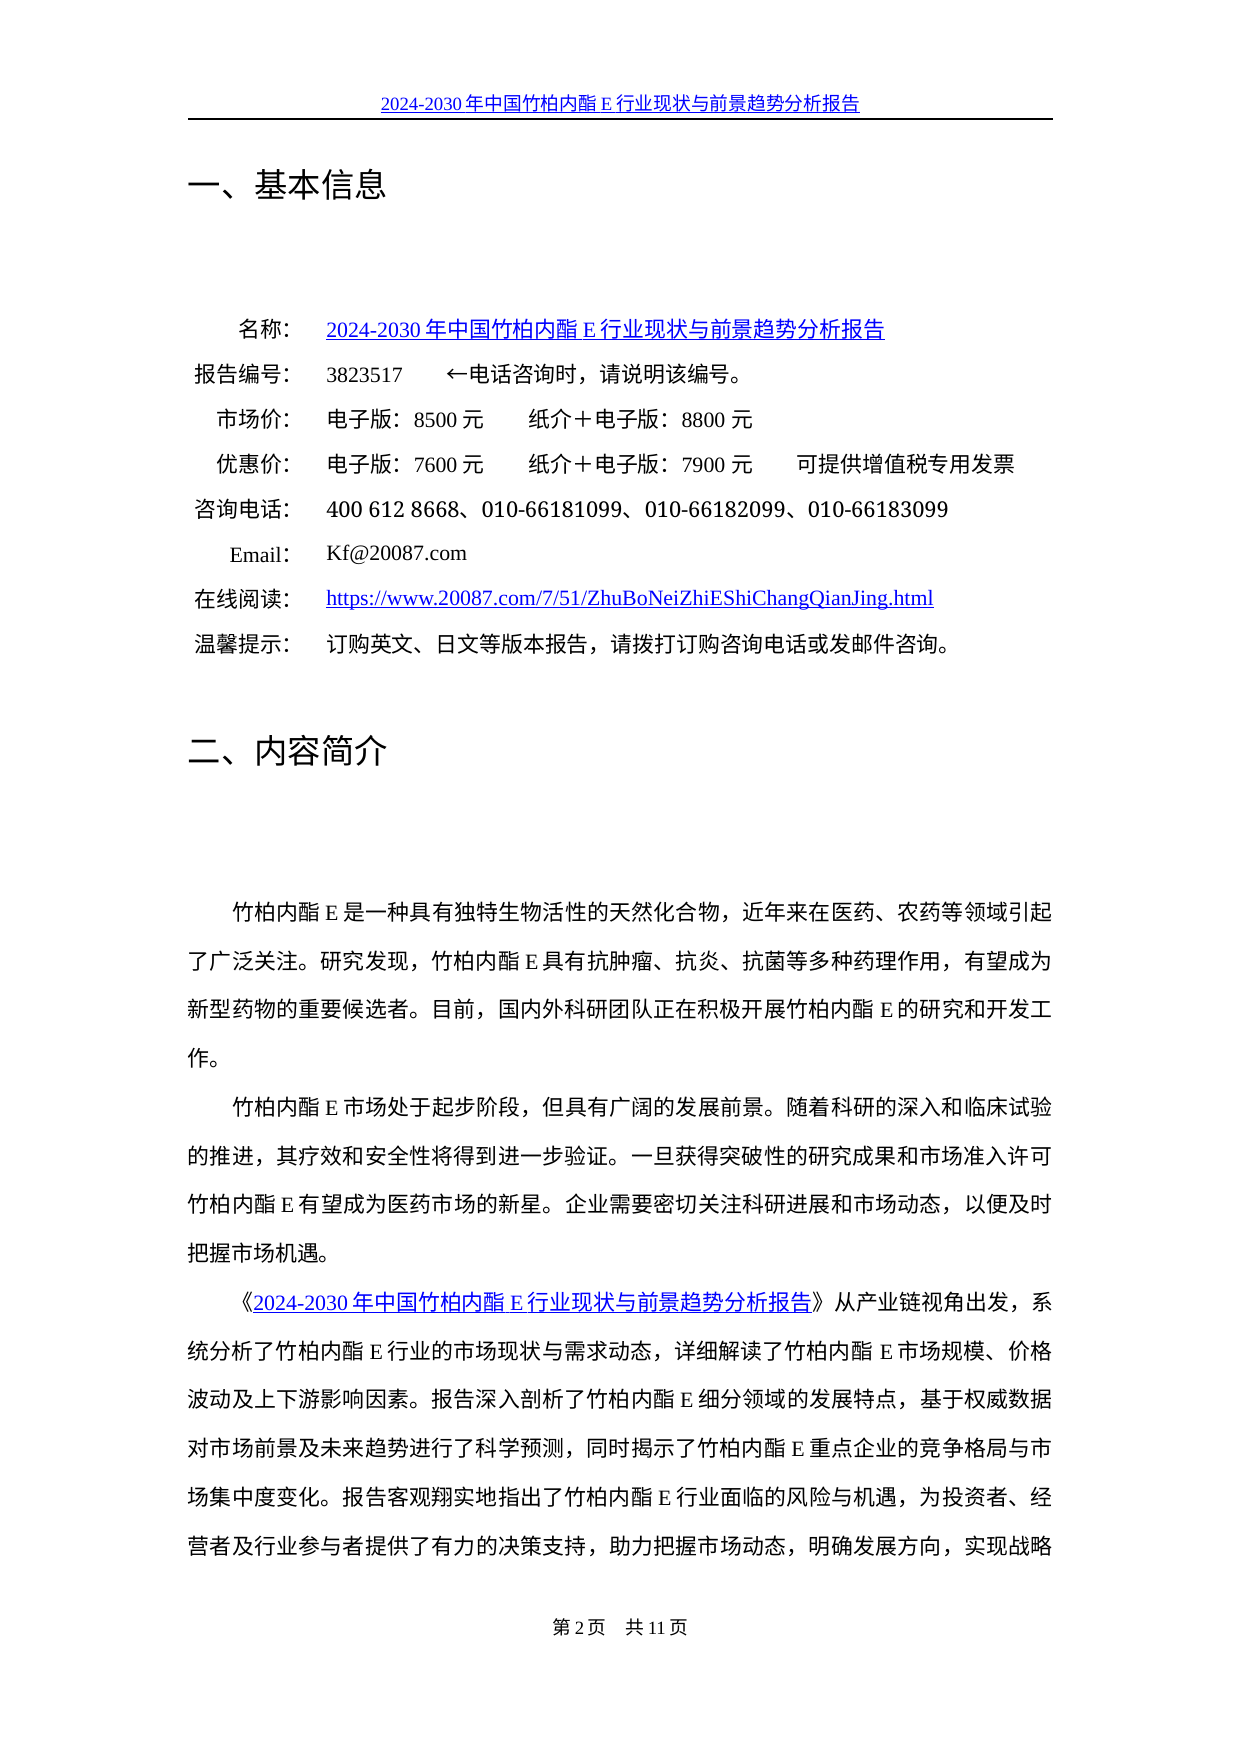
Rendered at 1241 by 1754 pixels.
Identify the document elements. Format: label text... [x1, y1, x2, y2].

table_cell [315, 582, 1073, 627]
table_cell Email： [167, 537, 315, 582]
title 一、基本信息 [187, 150, 1053, 215]
table_cell 优惠价： [167, 447, 315, 492]
table_cell 400 612 8668、010-66181099、010-66182099、010-66183099 [315, 492, 1073, 537]
table_cell 电子版：7600 元 纸介＋电子版：7900 元 可提供增值税专用发票 [315, 447, 1073, 492]
table_cell Kf@20087.com [315, 537, 1073, 582]
table_header 名称： [167, 312, 315, 357]
table_cell 电子版：8500 元 纸介＋电子版：8800 元 [315, 402, 1073, 447]
table_cell 咨询电话： [167, 492, 315, 537]
table_cell 3823517 ←电话咨询时，请说明该编号。 [315, 357, 1073, 402]
table_cell 在线阅读： [167, 582, 315, 627]
table_cell 温馨提示： [167, 627, 315, 672]
table_cell 订购英文、日文等版本报告，请拨打订购咨询电话或发邮件咨询。 [315, 627, 1073, 672]
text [187, 894, 1053, 1561]
table_cell 报告编号： [167, 357, 315, 402]
table_cell 市场价： [167, 402, 315, 447]
title 二、内容简介 [187, 717, 1053, 782]
table_header 2024-2030年中国竹柏内酯E行业现状与前景趋势分析报告 [315, 312, 1073, 357]
